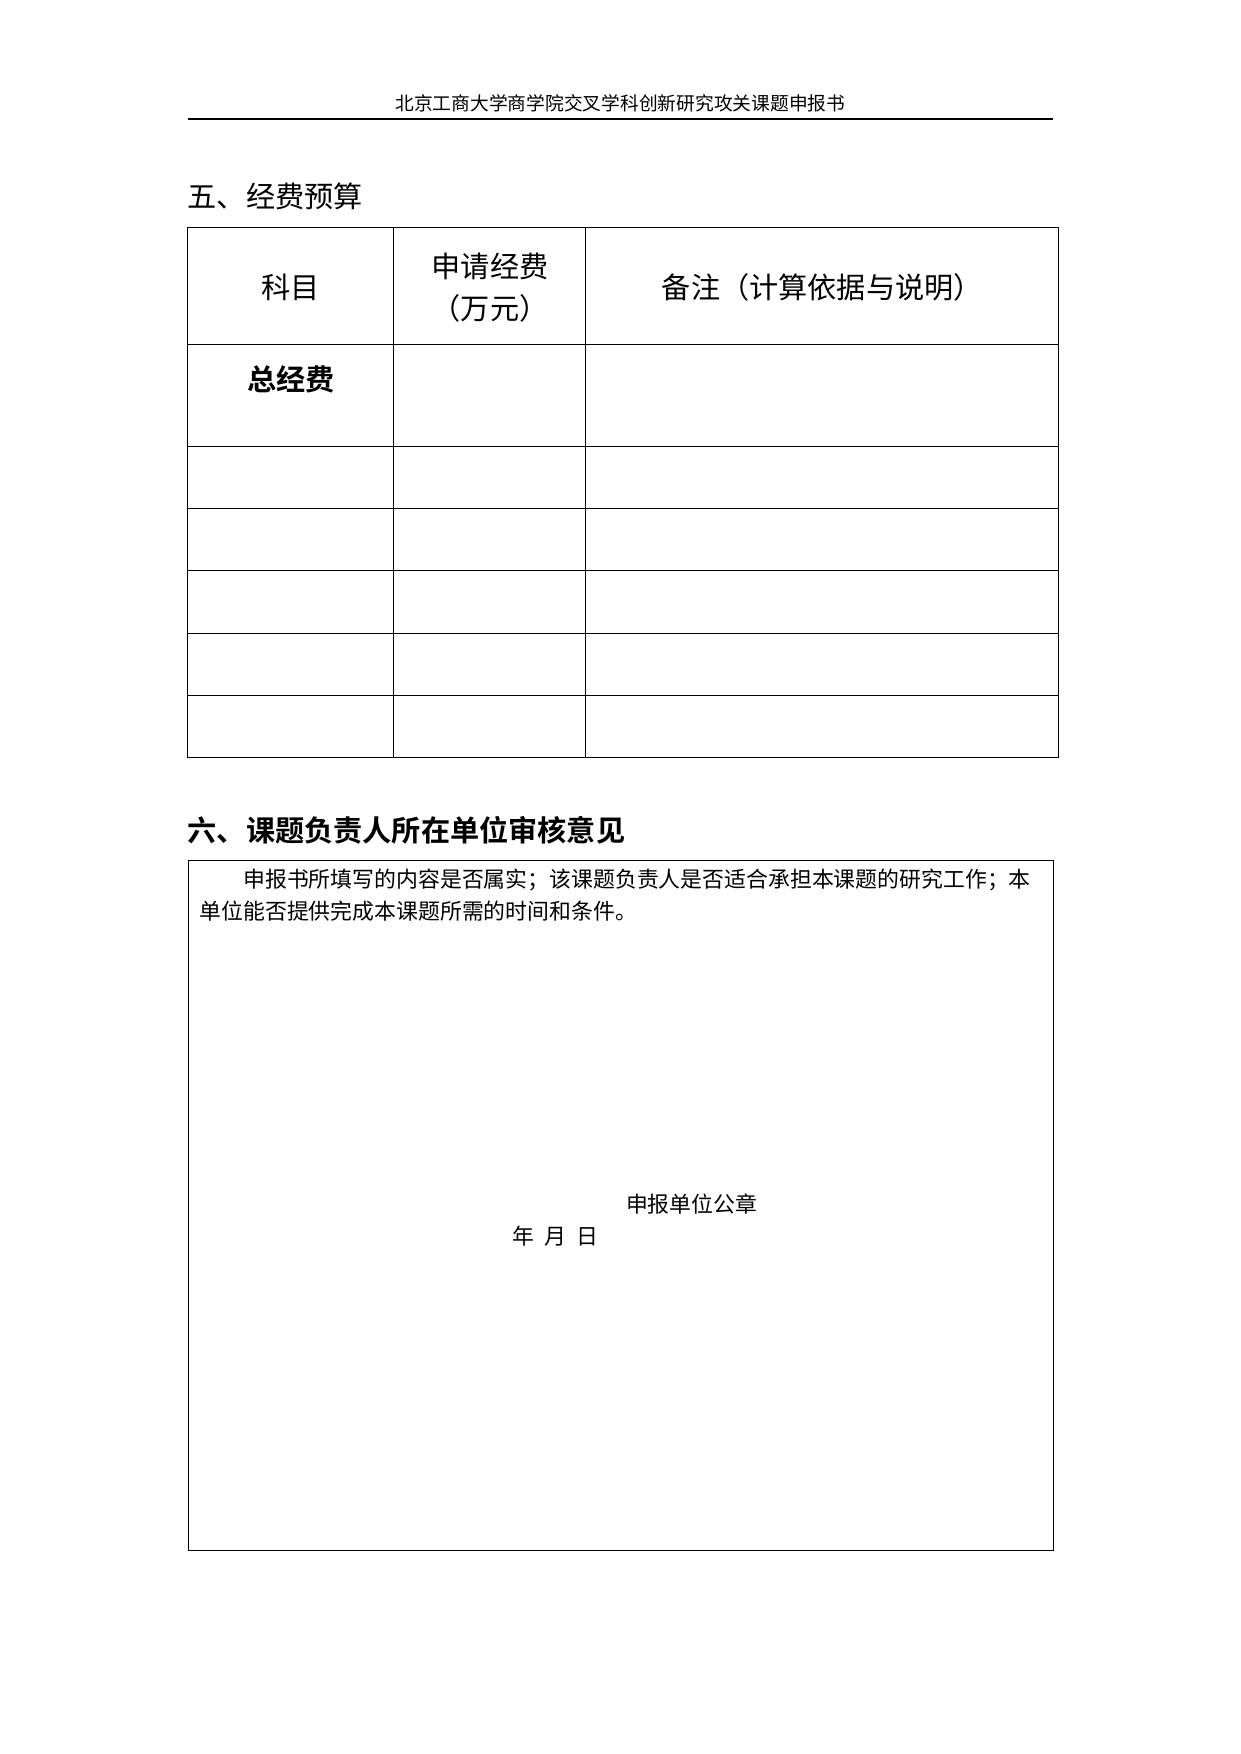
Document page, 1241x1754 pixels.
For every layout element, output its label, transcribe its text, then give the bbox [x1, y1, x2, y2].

table_cell [394, 509, 585, 570]
table_header 科目 [188, 228, 393, 344]
table_cell [188, 509, 393, 570]
table_cell [394, 447, 585, 508]
table_cell [394, 696, 585, 757]
table_cell [394, 634, 585, 695]
table_cell [188, 696, 393, 757]
table_cell [586, 509, 1058, 570]
table_cell [394, 571, 585, 632]
table_cell [586, 345, 1058, 446]
table_cell [586, 696, 1058, 757]
table_cell [394, 345, 585, 446]
table_cell [586, 634, 1058, 695]
table_cell [188, 447, 393, 508]
table_cell [586, 447, 1058, 508]
table_cell 总经费 [188, 345, 393, 446]
table_cell [188, 571, 393, 632]
table_header 申请经费 （万元） [394, 228, 585, 344]
text 五、经费预算 [187, 162, 1053, 227]
table_header 申报书所填写的内容是否属实；该课题负责人是否适合承担本课题的研究工作；本单位能否提供完成本课题所需的时间和条件。 申报单位公章 年 月 日 [189, 861, 1053, 1550]
table_header 备注（计算依据与说明） [586, 228, 1058, 344]
text 六、课题负责人所在单位审核意见 [187, 807, 1053, 850]
table_cell [188, 634, 393, 695]
table_cell [586, 571, 1058, 632]
